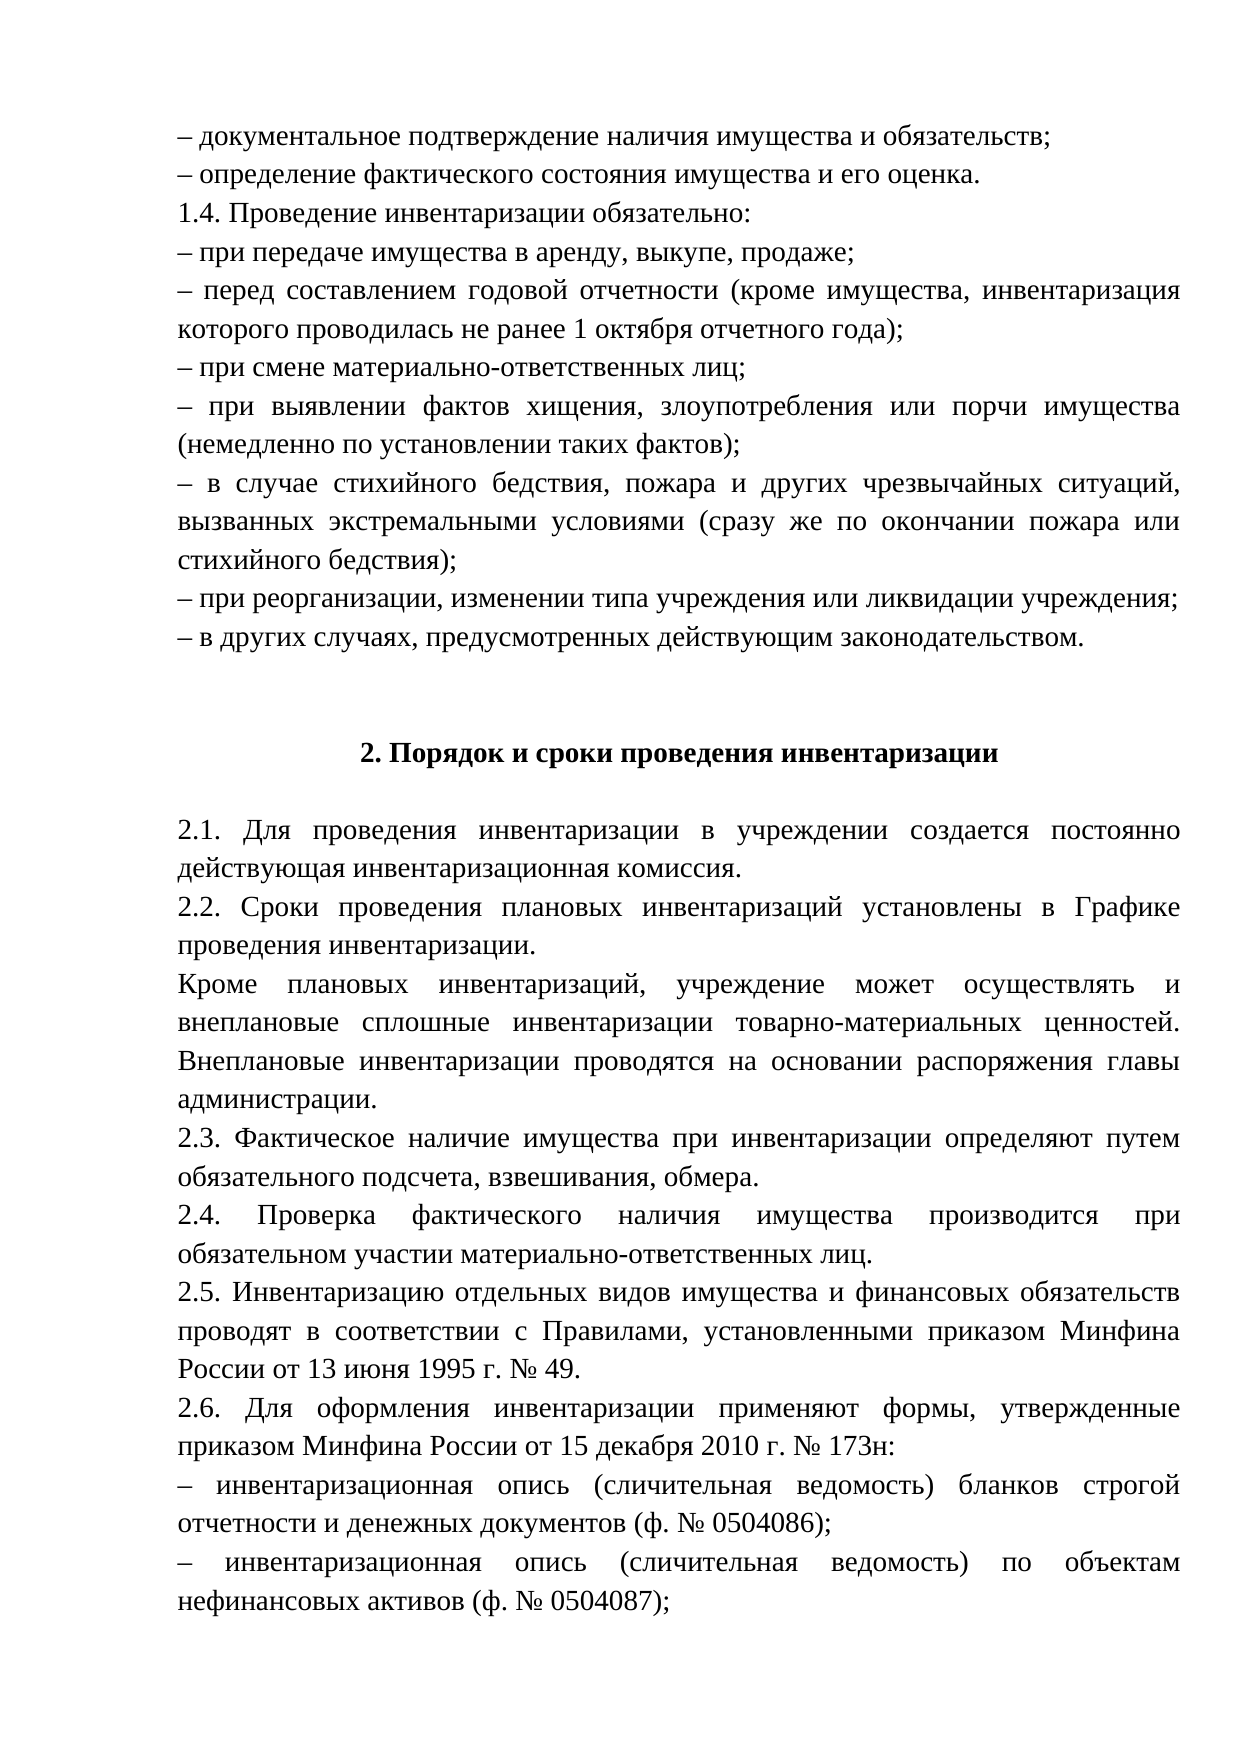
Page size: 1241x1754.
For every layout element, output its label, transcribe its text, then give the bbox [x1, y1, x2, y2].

text Кроме плановых инвентаризаций, учреждение может осуществлять и внеплановые сплошные инвентаризации товарно-материальных ценностей. Внеплановые инвентаризации проводятся на основании распоряжения главы администрации. [177, 966, 1181, 1115]
text 2.2. Сроки проведения плановых инвентаризаций установлены в Графике проведения инвентаризации. [177, 889, 1181, 961]
text – при выявлении фактов хищения, злоупотребления или порчи имущества (немедленно по установлении таких фактов); [177, 388, 1181, 460]
text – определение фактического состояния имущества и его оценка. [177, 157, 1181, 190]
text – при реорганизации, изменении типа учреждения или ликвидации учреждения; [177, 581, 1181, 614]
text – инвентаризационная опись (сличительная ведомость) по объектам нефинансовых активов (ф. № 0504087); [177, 1544, 1181, 1616]
text – при передаче имущества в аренду, выкупе, продаже; [177, 234, 1181, 267]
text 2.6. Для оформления инвентаризации применяют формы, утвержденные приказом Минфина России от 15 декабря 2010 г. № 173н: [177, 1390, 1181, 1462]
text 2.3. Фактическое наличие имущества при инвентаризации определяют путем обязательного подсчета, взвешивания, обмера. [177, 1120, 1181, 1192]
text – в случае стихийного бедствия, пожара и других чрезвычайных ситуаций, вызванных экстремальными условиями (сразу же по окончании пожара или стихийного бедствия); [177, 465, 1181, 576]
text – перед составлением годовой отчетности (кроме имущества, инвентаризация которого проводилась не ранее 1 октября отчетного года); [177, 272, 1181, 344]
text 2.5. Инвентаризацию отдельных видов имущества и финансовых обязательств проводят в соответствии с Правилами, установленными приказом Минфина России от 13 июня 1995 г. № 49. [177, 1274, 1181, 1385]
text 1.4. Проведение инвентаризации обязательно: [177, 195, 1181, 229]
text – при смене материально-ответственных лиц; [177, 349, 1181, 383]
text 2. Порядок и сроки проведения инвентаризации [177, 735, 1181, 768]
text – в других случаях, предусмотренных действующим законодательством. [177, 619, 1181, 653]
text – инвентаризационная опись (сличительная ведомость) бланков строгой отчетности и денежных документов (ф. № 0504086); [177, 1467, 1181, 1539]
text 2.4. Проверка фактического наличия имущества производится при обязательном участии материально-ответственных лиц. [177, 1197, 1181, 1269]
text 2.1. Для проведения инвентаризации в учреждении создается постоянно действующая инвентаризационная комиссия. [177, 812, 1181, 884]
text – документальное подтверждение наличия имущества и обязательств; [177, 118, 1181, 152]
